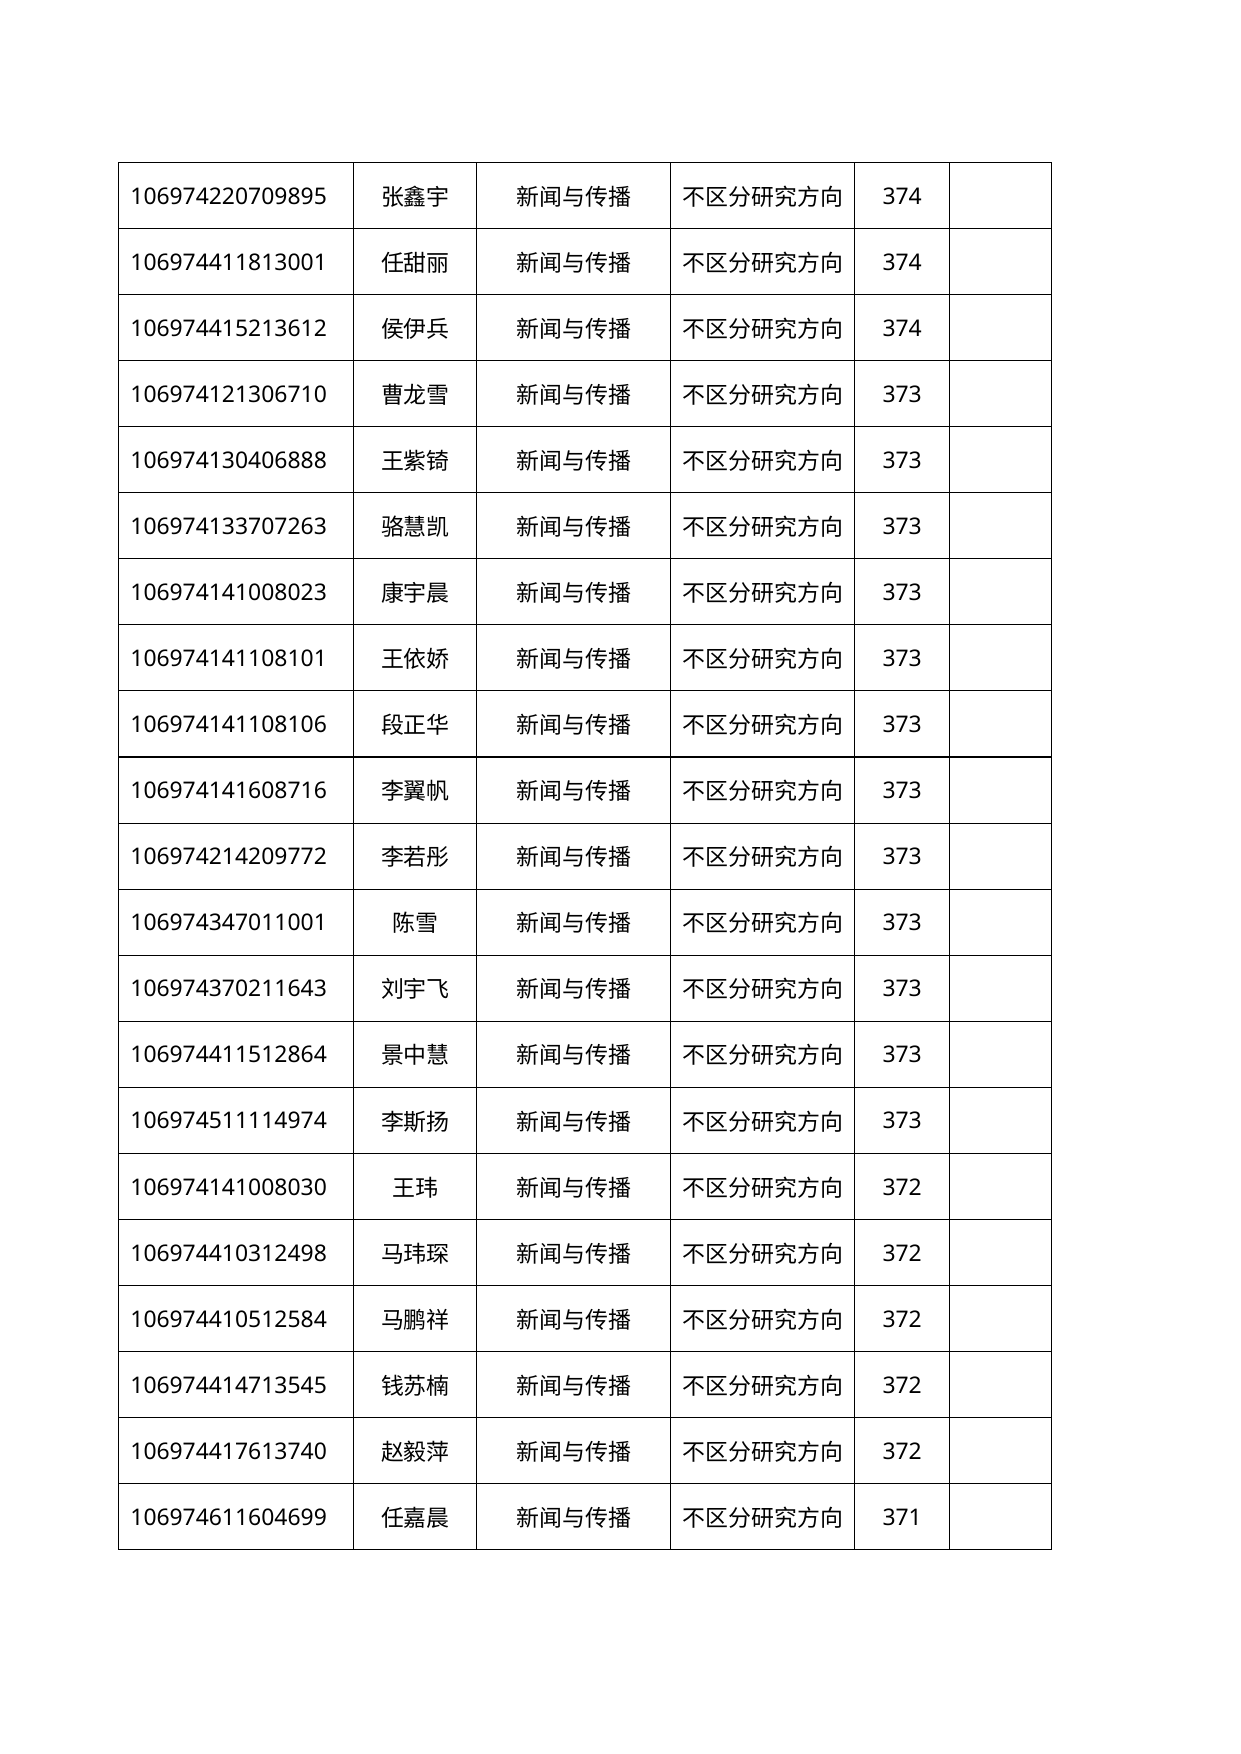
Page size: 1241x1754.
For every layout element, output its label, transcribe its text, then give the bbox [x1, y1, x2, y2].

table_cell 新闻与传播 [477, 295, 670, 360]
table_cell 不区分研究方向 [671, 295, 854, 360]
table_cell 不区分研究方向 [671, 1286, 854, 1351]
table_cell 373 [855, 493, 949, 558]
table_cell 景中慧 [354, 1022, 476, 1087]
table_cell [950, 1154, 1051, 1219]
table_cell 不区分研究方向 [671, 1418, 854, 1483]
table_cell 康宇晨 [354, 559, 476, 624]
table_cell 不区分研究方向 [671, 427, 854, 492]
table_cell [950, 427, 1051, 492]
table_cell 赵毅萍 [354, 1418, 476, 1483]
table_cell 任甜丽 [354, 229, 476, 294]
table_cell 马鹏祥 [354, 1286, 476, 1351]
table_cell 新闻与传播 [477, 427, 670, 492]
table_cell [950, 625, 1051, 690]
table_cell 不区分研究方向 [671, 758, 854, 822]
table_cell 不区分研究方向 [671, 890, 854, 954]
table_cell 钱苏楠 [354, 1352, 476, 1417]
table_cell [950, 758, 1051, 822]
table_cell 106974611604699 [119, 1484, 353, 1549]
table_cell 373 [855, 824, 949, 888]
table_cell 374 [855, 163, 949, 228]
table_cell 373 [855, 625, 949, 690]
table_cell 刘宇飞 [354, 956, 476, 1021]
table_cell 不区分研究方向 [671, 1088, 854, 1153]
table_cell 不区分研究方向 [671, 1484, 854, 1549]
table_cell 骆慧凯 [354, 493, 476, 558]
table_cell [950, 1220, 1051, 1285]
table_cell 372 [855, 1286, 949, 1351]
table_cell 不区分研究方向 [671, 361, 854, 426]
table_cell 106974133707263 [119, 493, 353, 558]
table_cell 李若彤 [354, 824, 476, 888]
table_cell 106974411813001 [119, 229, 353, 294]
table_cell 段正华 [354, 691, 476, 756]
table_cell 李斯扬 [354, 1088, 476, 1153]
table_cell 新闻与传播 [477, 758, 670, 822]
table_cell 373 [855, 1088, 949, 1153]
table_cell 373 [855, 559, 949, 624]
table_cell 106974410512584 [119, 1286, 353, 1351]
table_cell 373 [855, 956, 949, 1021]
table_cell 106974130406888 [119, 427, 353, 492]
table_cell 王玮 [354, 1154, 476, 1219]
table_cell 不区分研究方向 [671, 559, 854, 624]
table_cell 106974141008023 [119, 559, 353, 624]
table_cell 371 [855, 1484, 949, 1549]
table_cell 106974141108106 [119, 691, 353, 756]
table_cell [950, 890, 1051, 954]
table_cell 新闻与传播 [477, 824, 670, 888]
table_cell 新闻与传播 [477, 1484, 670, 1549]
table_cell 王依娇 [354, 625, 476, 690]
table_cell 侯伊兵 [354, 295, 476, 360]
table_cell 新闻与传播 [477, 691, 670, 756]
table_cell [950, 559, 1051, 624]
table_cell 373 [855, 427, 949, 492]
table_cell 106974141008030 [119, 1154, 353, 1219]
table_cell 106974414713545 [119, 1352, 353, 1417]
table_cell 不区分研究方向 [671, 493, 854, 558]
table_cell 106974370211643 [119, 956, 353, 1021]
table_cell 106974415213612 [119, 295, 353, 360]
table_cell 新闻与传播 [477, 559, 670, 624]
table_cell [950, 493, 1051, 558]
table_cell 新闻与传播 [477, 1418, 670, 1483]
table_cell 张鑫宇 [354, 163, 476, 228]
table_cell 373 [855, 890, 949, 954]
table_cell 372 [855, 1154, 949, 1219]
table_cell 不区分研究方向 [671, 1022, 854, 1087]
table_cell 任嘉晨 [354, 1484, 476, 1549]
table_cell [950, 824, 1051, 888]
table_cell 李翼帆 [354, 758, 476, 822]
table_cell 372 [855, 1220, 949, 1285]
table_cell 373 [855, 758, 949, 822]
table_cell 373 [855, 1022, 949, 1087]
table_cell 不区分研究方向 [671, 691, 854, 756]
table_cell 新闻与传播 [477, 1352, 670, 1417]
table_cell [950, 956, 1051, 1021]
table_cell 106974410312498 [119, 1220, 353, 1285]
table_cell 新闻与传播 [477, 1286, 670, 1351]
table_cell 不区分研究方向 [671, 229, 854, 294]
table_cell 不区分研究方向 [671, 1220, 854, 1285]
table_cell 106974347011001 [119, 890, 353, 954]
table_cell 新闻与传播 [477, 625, 670, 690]
table_cell 373 [855, 361, 949, 426]
table_cell 106974214209772 [119, 824, 353, 888]
table_cell [950, 1088, 1051, 1153]
table_cell 不区分研究方向 [671, 824, 854, 888]
table_cell [950, 229, 1051, 294]
table_cell [950, 1352, 1051, 1417]
table_cell 新闻与传播 [477, 361, 670, 426]
table_cell 曹龙雪 [354, 361, 476, 426]
table_cell 372 [855, 1352, 949, 1417]
table_cell 106974417613740 [119, 1418, 353, 1483]
table_cell 374 [855, 295, 949, 360]
table_cell 新闻与传播 [477, 890, 670, 954]
table_cell 不区分研究方向 [671, 625, 854, 690]
table_cell 不区分研究方向 [671, 956, 854, 1021]
table_cell 王紫锜 [354, 427, 476, 492]
table_cell 新闻与传播 [477, 1022, 670, 1087]
table_cell 106974511114974 [119, 1088, 353, 1153]
table_cell [950, 691, 1051, 756]
table_cell 不区分研究方向 [671, 1154, 854, 1219]
table_cell 373 [855, 691, 949, 756]
table_cell [950, 361, 1051, 426]
table_cell 新闻与传播 [477, 1220, 670, 1285]
table_cell [950, 1484, 1051, 1549]
table_cell 106974141608716 [119, 758, 353, 822]
table_cell 106974121306710 [119, 361, 353, 426]
table_cell [950, 1286, 1051, 1351]
table_cell [950, 295, 1051, 360]
table_cell 106974141108101 [119, 625, 353, 690]
table_cell 新闻与传播 [477, 1154, 670, 1219]
table_cell 372 [855, 1418, 949, 1483]
table_cell 陈雪 [354, 890, 476, 954]
table_cell 不区分研究方向 [671, 163, 854, 228]
table_cell 374 [855, 229, 949, 294]
table_cell 新闻与传播 [477, 163, 670, 228]
table_cell 不区分研究方向 [671, 1352, 854, 1417]
table_cell 106974220709895 [119, 163, 353, 228]
table_cell 新闻与传播 [477, 493, 670, 558]
table_cell 106974411512864 [119, 1022, 353, 1087]
table_cell [950, 163, 1051, 228]
table_cell 马玮琛 [354, 1220, 476, 1285]
table_cell [950, 1418, 1051, 1483]
table_cell 新闻与传播 [477, 229, 670, 294]
table_cell 新闻与传播 [477, 1088, 670, 1153]
table_cell [950, 1022, 1051, 1087]
table_cell 新闻与传播 [477, 956, 670, 1021]
